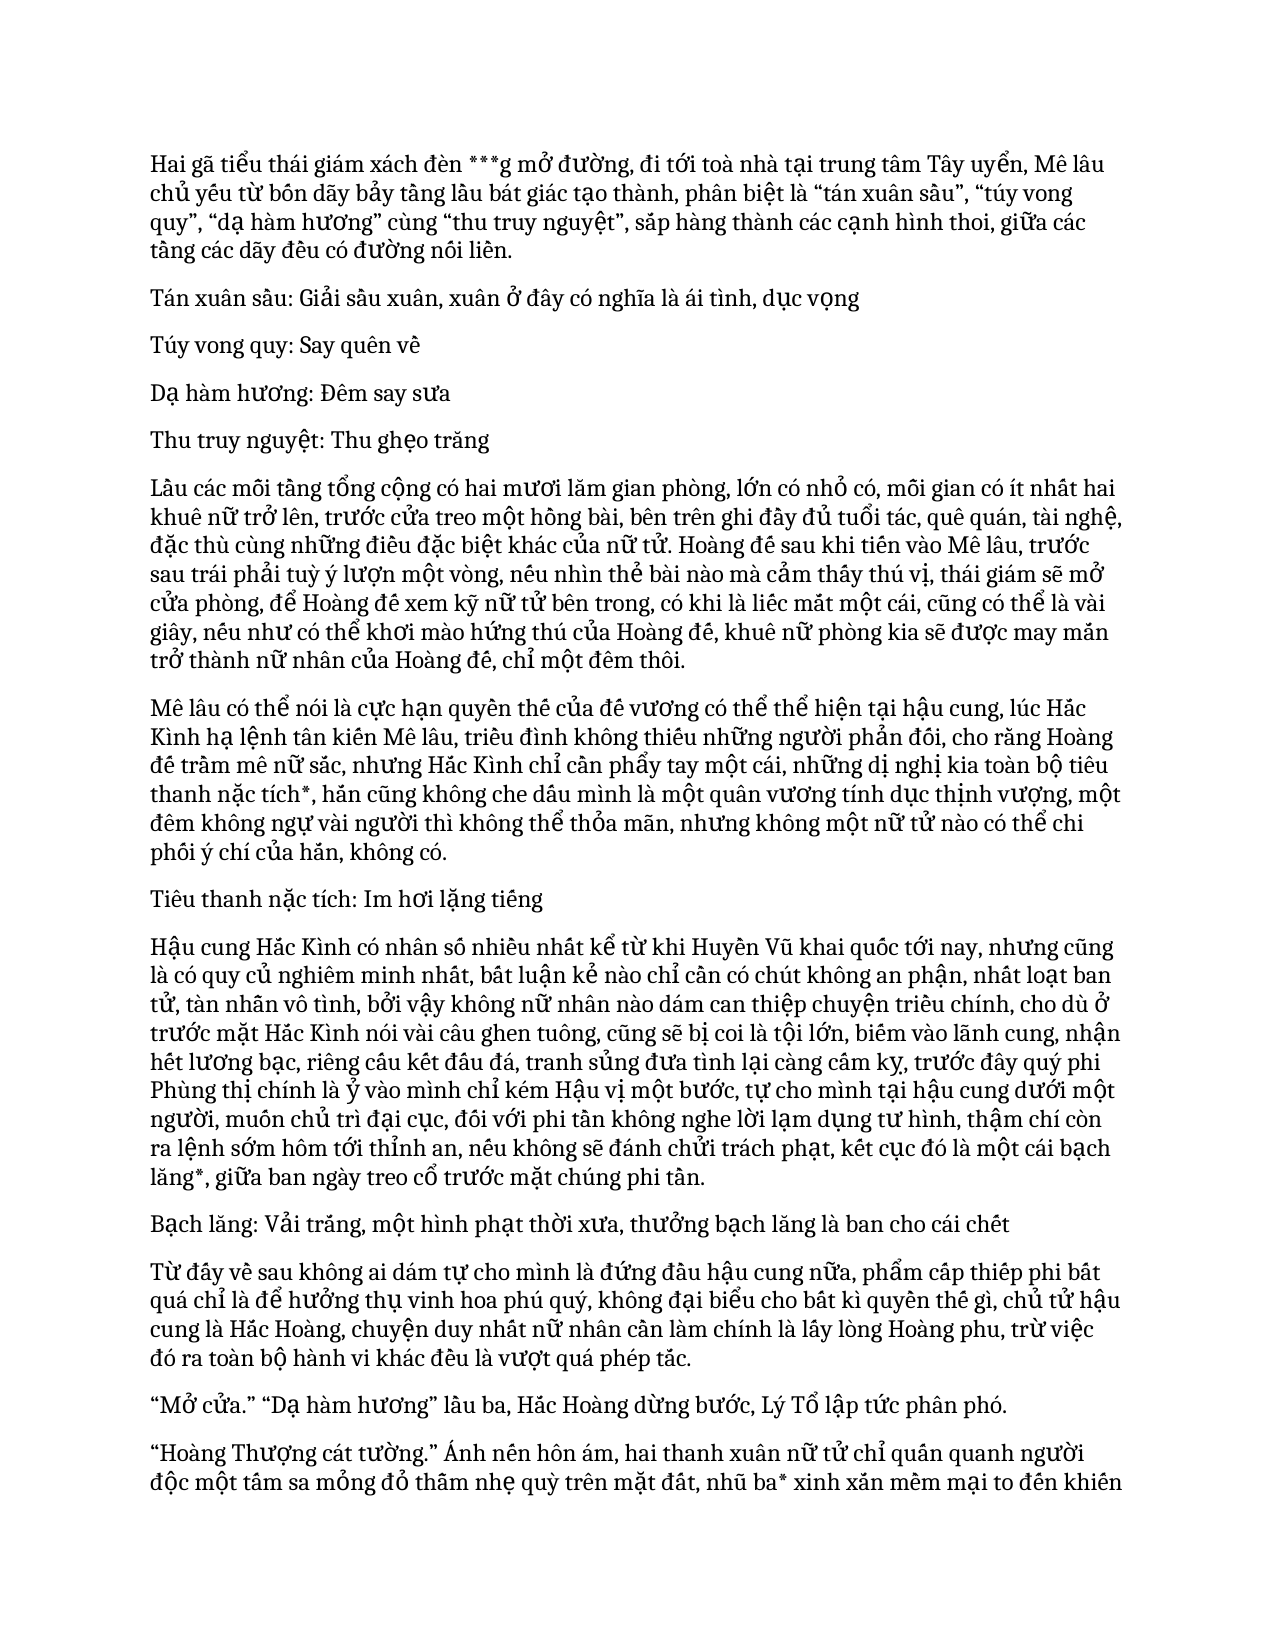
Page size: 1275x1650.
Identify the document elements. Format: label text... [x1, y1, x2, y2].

text Bạch lăng: Vải trắng, một hình phạt thời xưa, thưởng bạch lăng là ban cho cái chết [150, 1210, 1125, 1239]
text Từ đấy về sau không ai dám tự cho mình là đứng đầu hậu cung nữa, phẩm cấp thiếp phi bất quá chỉ là để hưởng thụ vinh hoa phú quý, không đại biểu cho bất kì quyền thế gì, chủ tử hậu cung là Hắc Hoàng, chuyện duy nhất nữ nhân cần làm chính là lấy lòng Hoàng phu, trừ việc đó ra toàn bộ hành vi khác đều là vượt quá phép tắc. [150, 1257, 1125, 1372]
text Tiêu thanh nặc tích: Im hơi lặng tiếng [150, 885, 1125, 914]
text Tán xuân sầu: Giải sầu xuân, xuân ở đây có nghĩa là ái tình, dục vọng [150, 284, 1125, 312]
text Thu truy nguyệt: Thu ghẹo trăng [150, 426, 1125, 455]
text Túy vong quy: Say quên về [150, 331, 1125, 360]
text “Mở cửa.” “Dạ hàm hương” lầu ba, Hắc Hoàng dừng bước, Lý Tổ lập tức phân phó. [150, 1391, 1125, 1420]
text Hai gã tiểu thái giám xách đèn ***g mở đường, đi tới toà nhà tại trung tâm Tây uyển, Mê lâu chủ yếu từ bốn dãy bảy tầng lầu bát giác tạo thành, phân biệt là “tán xuân sầu”, “túy vong quy”, “dạ hàm hương” cùng “thu truy nguyệt”, sắp hàng thành các cạnh hình thoi, giữa các tầng các dãy đều có đường nối liền. [150, 150, 1125, 265]
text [150, 1439, 1125, 1496]
text Mê lâu có thể nói là cực hạn quyền thế của đế vương có thể thể hiện tại hậu cung, lúc Hắc Kình hạ lệnh tân kiến Mê lâu, triều đình không thiếu những người phản đối, cho rằng Hoàng đế trầm mê nữ sắc, nhưng Hắc Kình chỉ cần phẩy tay một cái, những dị nghị kia toàn bộ tiêu thanh nặc tích*, hắn cũng không che dấu mình là một quân vương tính dục thịnh vượng, một đêm không ngự vài người thì không thể thỏa mãn, nhưng không một nữ tử nào có thể chi phối ý chí của hắn, không có. [150, 694, 1125, 866]
text Hậu cung Hắc Kình có nhân số nhiều nhất kể từ khi Huyền Vũ khai quốc tới nay, nhưng cũng là có quy củ nghiêm minh nhất, bất luận kẻ nào chỉ cần có chút không an phận, nhất loạt ban tử, tàn nhẫn vô tình, bởi vậy không nữ nhân nào dám can thiệp chuyện triều chính, cho dù ở trước mặt Hắc Kình nói vài câu ghen tuông, cũng sẽ bị coi là tội lớn, biếm vào lãnh cung, nhận hết lương bạc, riêng cấu kết đấu đá, tranh sủng đưa tình lại càng cấm kỵ, trước đây quý phi Phùng thị chính là ỷ vào mình chỉ kém Hậu vị một bước, tự cho mình tại hậu cung dưới một người, muốn chủ trì đại cục, đối với phi tần không nghe lời lạm dụng tư hình, thậm chí còn ra lệnh sớm hôm tới thỉnh an, nếu không sẽ đánh chửi trách phạt, kết cục đó là một cái bạch lăng*, giữa ban ngày treo cổ trước mặt chúng phi tần. [150, 932, 1125, 1191]
text Lầu các mỗi tầng tổng cộng có hai mươi lăm gian phòng, lớn có nhỏ có, mỗi gian có ít nhất hai khuê nữ trở lên, trước cửa treo một hồng bài, bên trên ghi đầy đủ tuổi tác, quê quán, tài nghệ, đặc thù cùng những điều đặc biệt khác của nữ tử. Hoàng đế sau khi tiến vào Mê lâu, trước sau trái phải tuỳ ý lượn một vòng, nếu nhìn thẻ bài nào mà cảm thấy thú vị, thái giám sẽ mở cửa phòng, để Hoàng đế xem kỹ nữ tử bên trong, có khi là liếc mắt một cái, cũng có thể là vài giây, nếu như có thể khơi mào hứng thú của Hoàng đế, khuê nữ phòng kia sẽ được may mắn trở thành nữ nhân của Hoàng đế, chỉ một đêm thôi. [150, 474, 1125, 675]
text Dạ hàm hương: Đêm say sưa [150, 379, 1125, 407]
